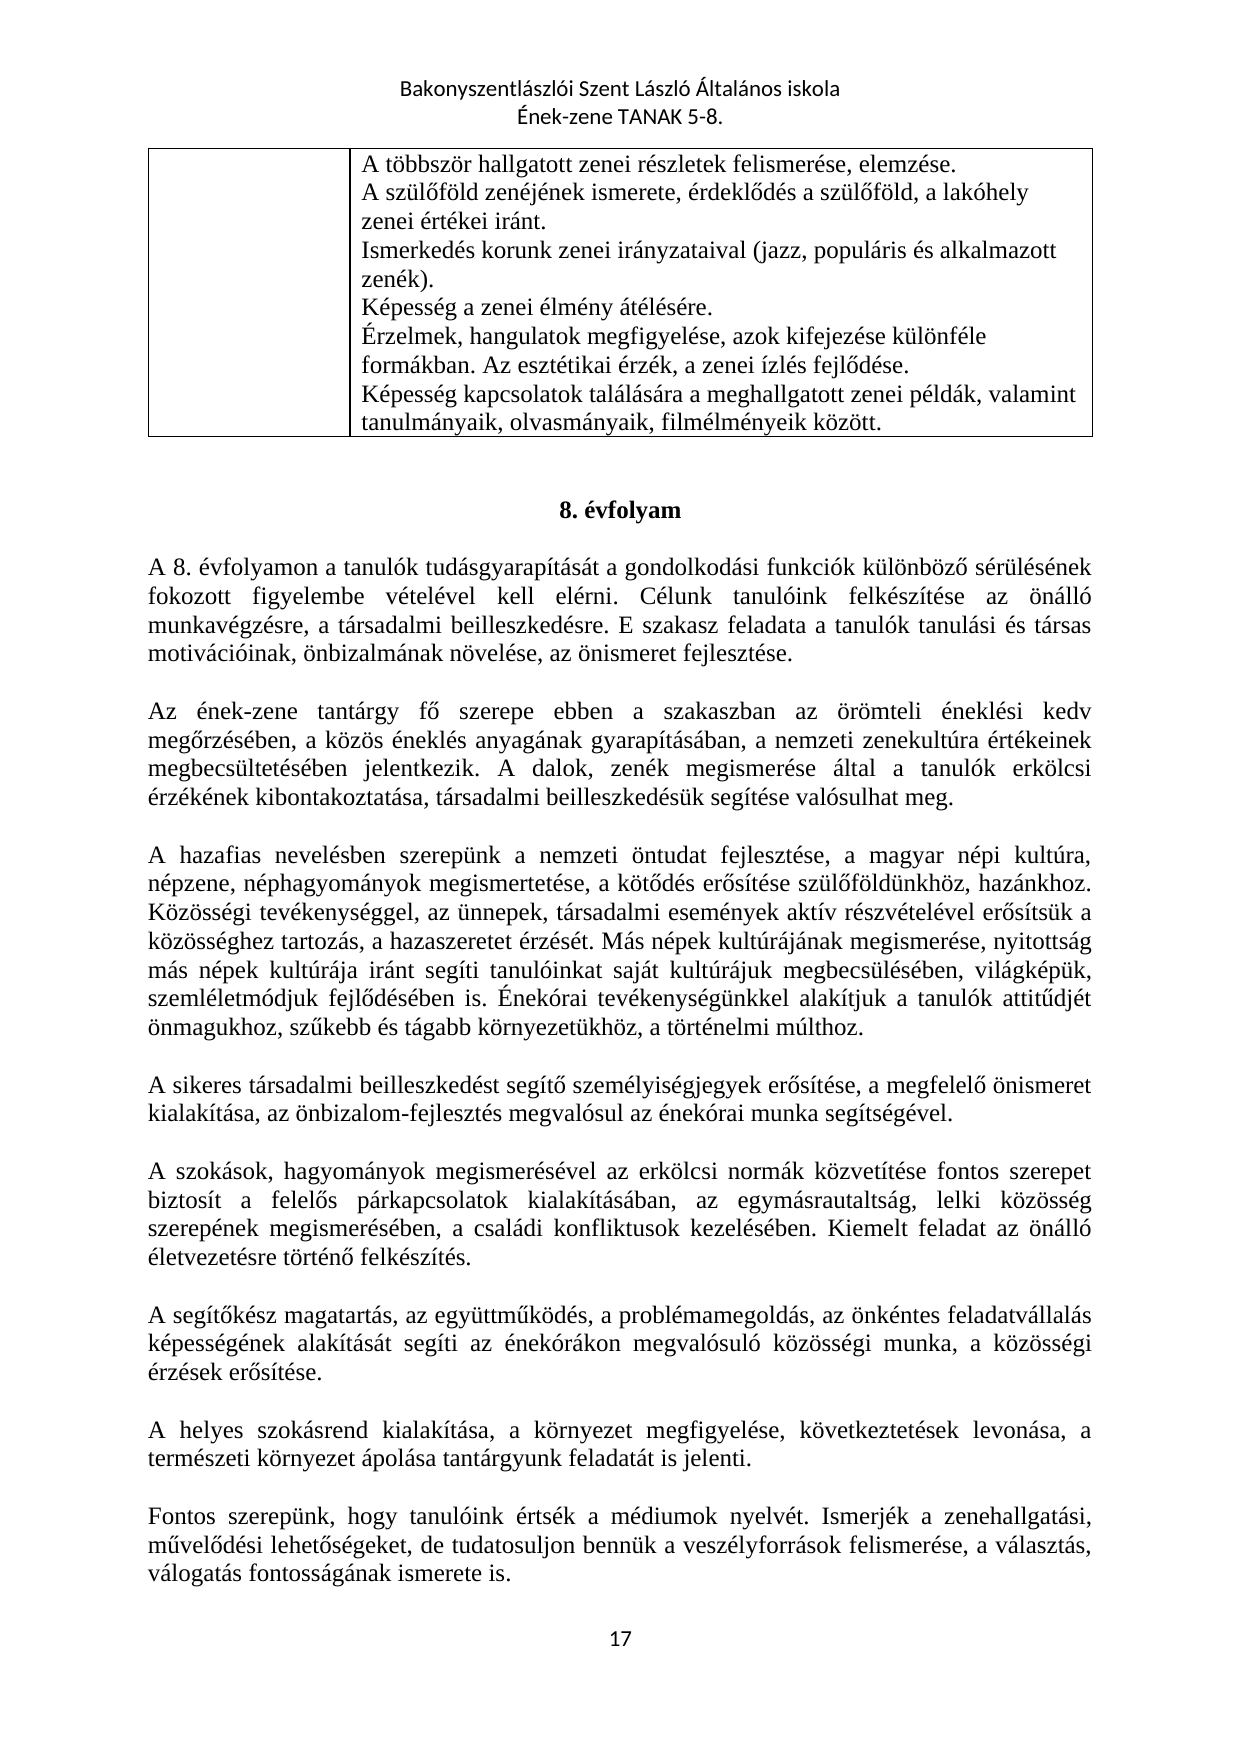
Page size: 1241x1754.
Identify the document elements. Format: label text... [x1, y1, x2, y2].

text A hazafias nevelésben szerepünk a nemzeti öntudat fejlesztése, a magyar népi kultúra, népzene, néphagyományok megismertetése, a kötődés erősítése szülőföldünkhöz, hazánkhoz. Közösségi tevékenységgel, az ünnepek, társadalmi események aktív részvételével erősítsük a közösséghez tartozás, a hazaszeretet érzését. Más népek kultúrájának megismerése, nyitottság más népek kultúrája iránt segíti tanulóinkat saját kultúrájuk megbecsülésében, világképük, szemléletmódjuk fejlődésében is. Énekórai tevékenységünkkel alakítjuk a tanulók attitűdjét önmagukhoz, szűkebb és tágabb környezetükhöz, a történelmi múlthoz. [148, 840, 1092, 1041]
text A segítőkész magatartás, az együttműködés, a problémamegoldás, az önkéntes feladatvállalás képességének alakítását segíti az énekórákon megvalósuló közösségi munka, a közösségi érzések erősítése. [148, 1300, 1092, 1386]
text Fontos szerepünk, hogy tanulóink értsék a médiumok nyelvét. Ismerjék a zenehallgatási, művelődési lehetőségeket, de tudatosuljon bennük a veszélyforrások felismerése, a választás, válogatás fontosságának ismerete is. [148, 1501, 1092, 1587]
text Az ének-zene tantárgy fő szerepe ebben a szakaszban az örömteli éneklési kedv megőrzésében, a közös éneklés anyagának gyarapításában, a nemzeti zenekultúra értékeinek megbecsültetésében jelentkezik. A dalok, zenék megismerése által a tanulók erkölcsi érzékének kibontakoztatása, társadalmi beilleszkedésük segítése valósulhat meg. [148, 696, 1092, 811]
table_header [351, 149, 1092, 436]
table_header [149, 149, 349, 436]
text A helyes szokásrend kialakítása, a környezet megfigyelése, következtetések levonása, a természeti környezet ápolása tantárgyunk feladatát is jelenti. [148, 1415, 1092, 1472]
text A 8. évfolyamon a tanulók tudásgyarapítását a gondolkodási funkciók különböző sérülésének fokozott figyelembe vételével kell elérni. Célunk tanulóink felkészítése az önálló munkavégzésre, a társadalmi beilleszkedésre. E szakasz feladata a tanulók tanulási és társas motivációinak, önbizalmának növelése, az önismeret fejlesztése. [148, 552, 1092, 667]
text 8. évfolyam [148, 495, 1092, 523]
text A sikeres társadalmi beilleszkedést segítő személyiségjegyek erősítése, a megfelelő önismeret kialakítása, az önbizalom-fejlesztés megvalósul az énekórai munka segítségével. [148, 1070, 1092, 1127]
text A szokások, hagyományok megismerésével az erkölcsi normák közvetítése fontos szerepet biztosít a felelős párkapcsolatok kialakításában, az egymásrautaltság, lelki közösség szerepének megismerésében, a családi konfliktusok kezelésében. Kiemelt feladat az önálló életvezetésre történő felkészítés. [148, 1156, 1092, 1271]
